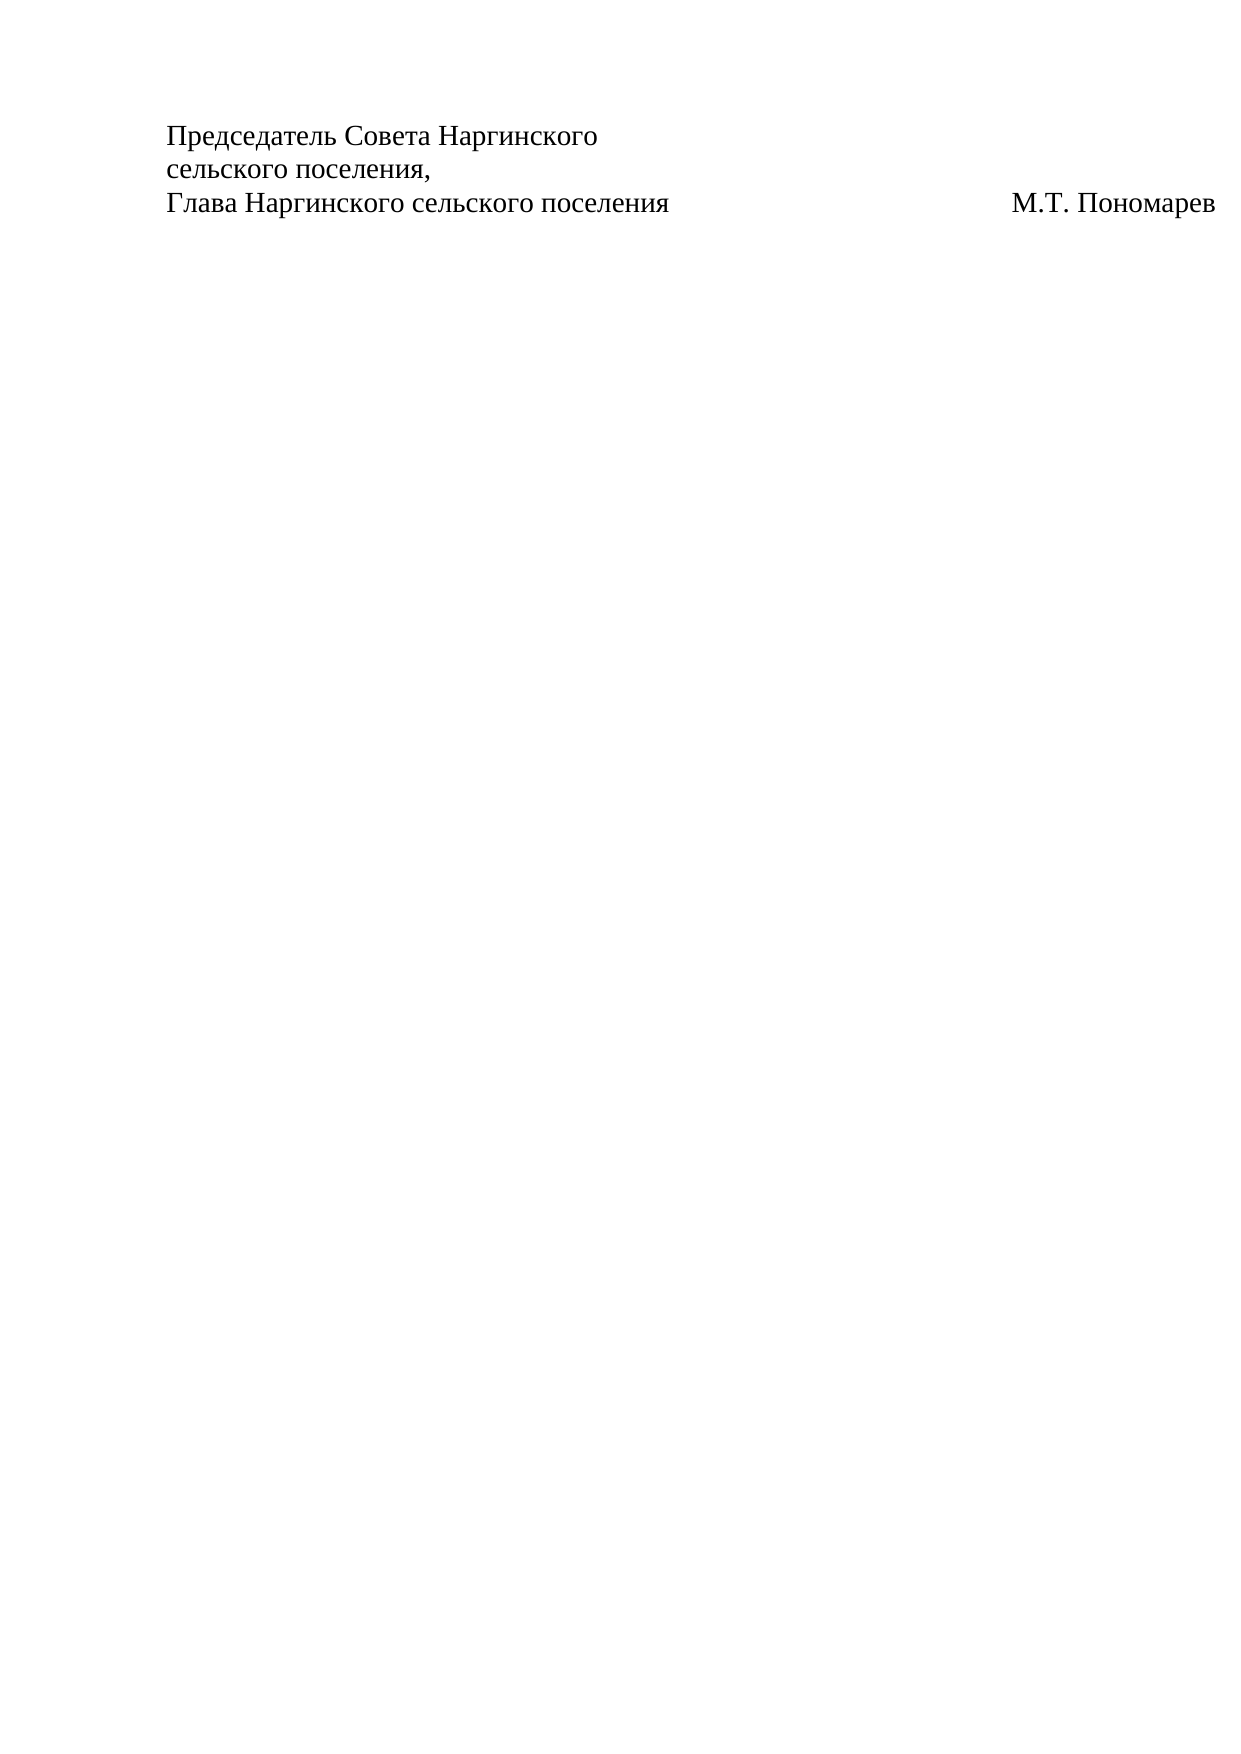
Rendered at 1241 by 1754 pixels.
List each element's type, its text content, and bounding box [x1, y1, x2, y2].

table_header М.Т. Пономарев [701, 118, 1233, 252]
table_header Председатель Совета Наргинского сельского поселения, Глава Наргинского сельского поселения [155, 118, 701, 252]
